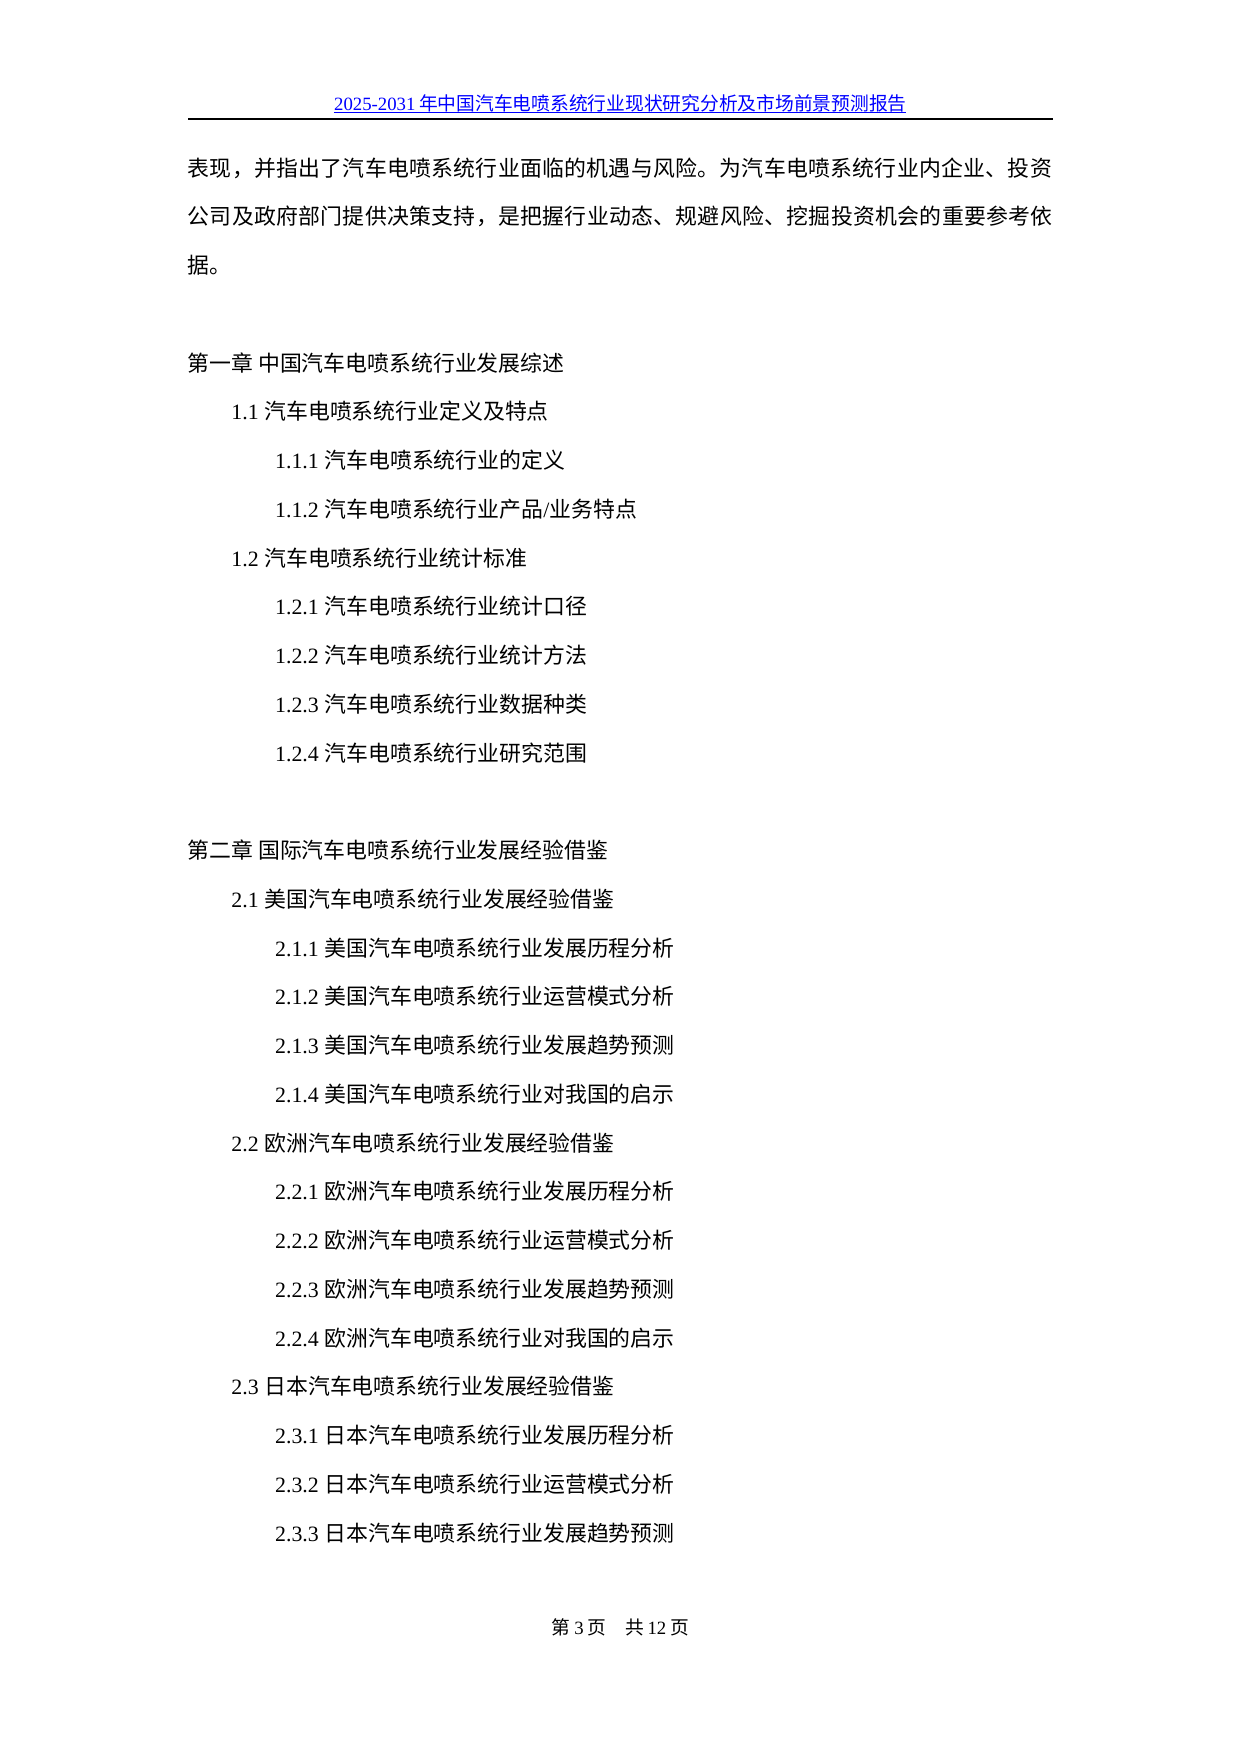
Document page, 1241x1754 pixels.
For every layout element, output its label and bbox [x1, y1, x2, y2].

text [187, 150, 1053, 1548]
